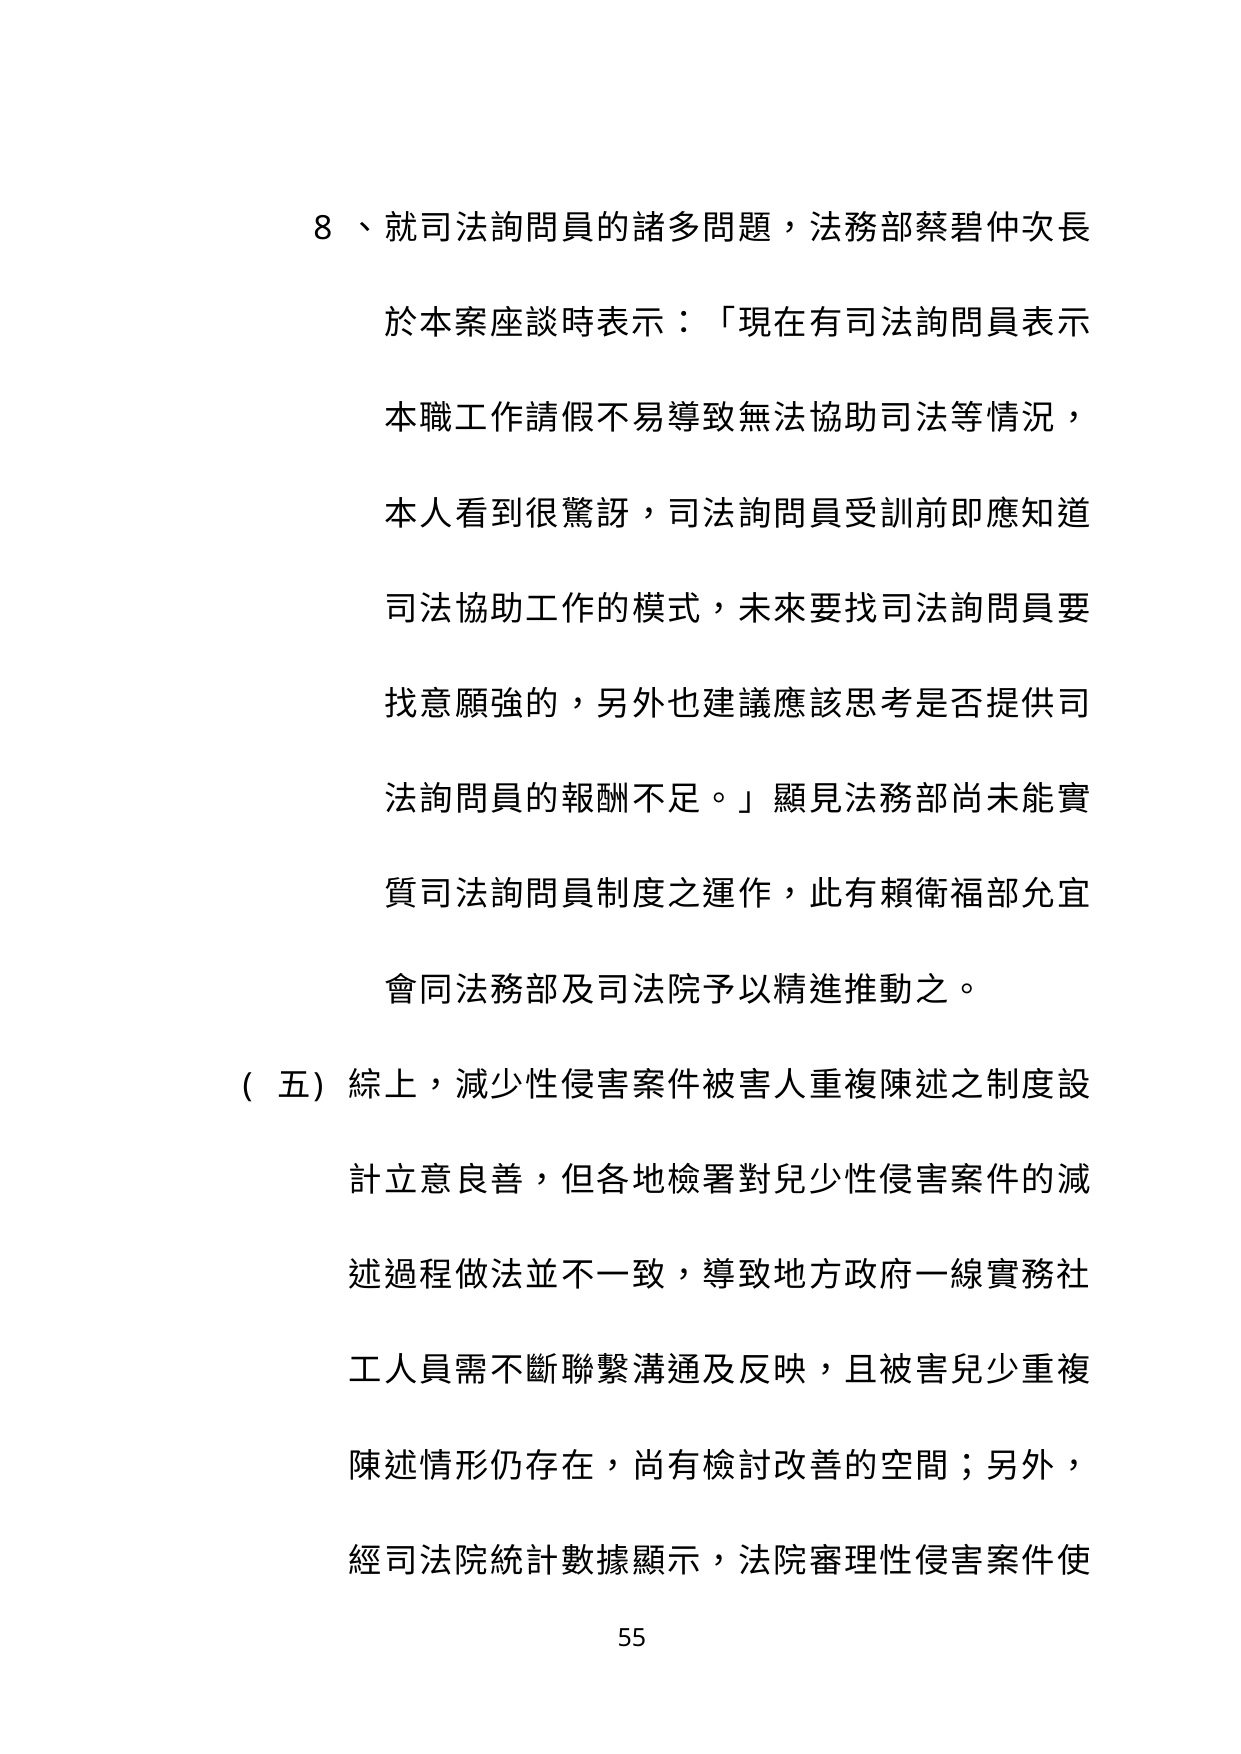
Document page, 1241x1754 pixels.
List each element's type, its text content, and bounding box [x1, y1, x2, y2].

subtitle 就司法詢問員的諸多問題，法務部蔡碧仲次長於本案座談時表示：「現在有司法詢問員表示本職工作請假不易導致無法協助司法等情況，本人看到很驚訝，司法詢問員受訓前即應知道司法協助工作的模式，未來要找司法詢問員要找意願強的，另外也建議應該思考是否提供司法詢問員的報酬不足。」顯見法務部尚未能實質司法詢問員制度之運作，此有賴衛福部允宜會同法務部及司法院予以精進推動之。 [296, 177, 1092, 1034]
